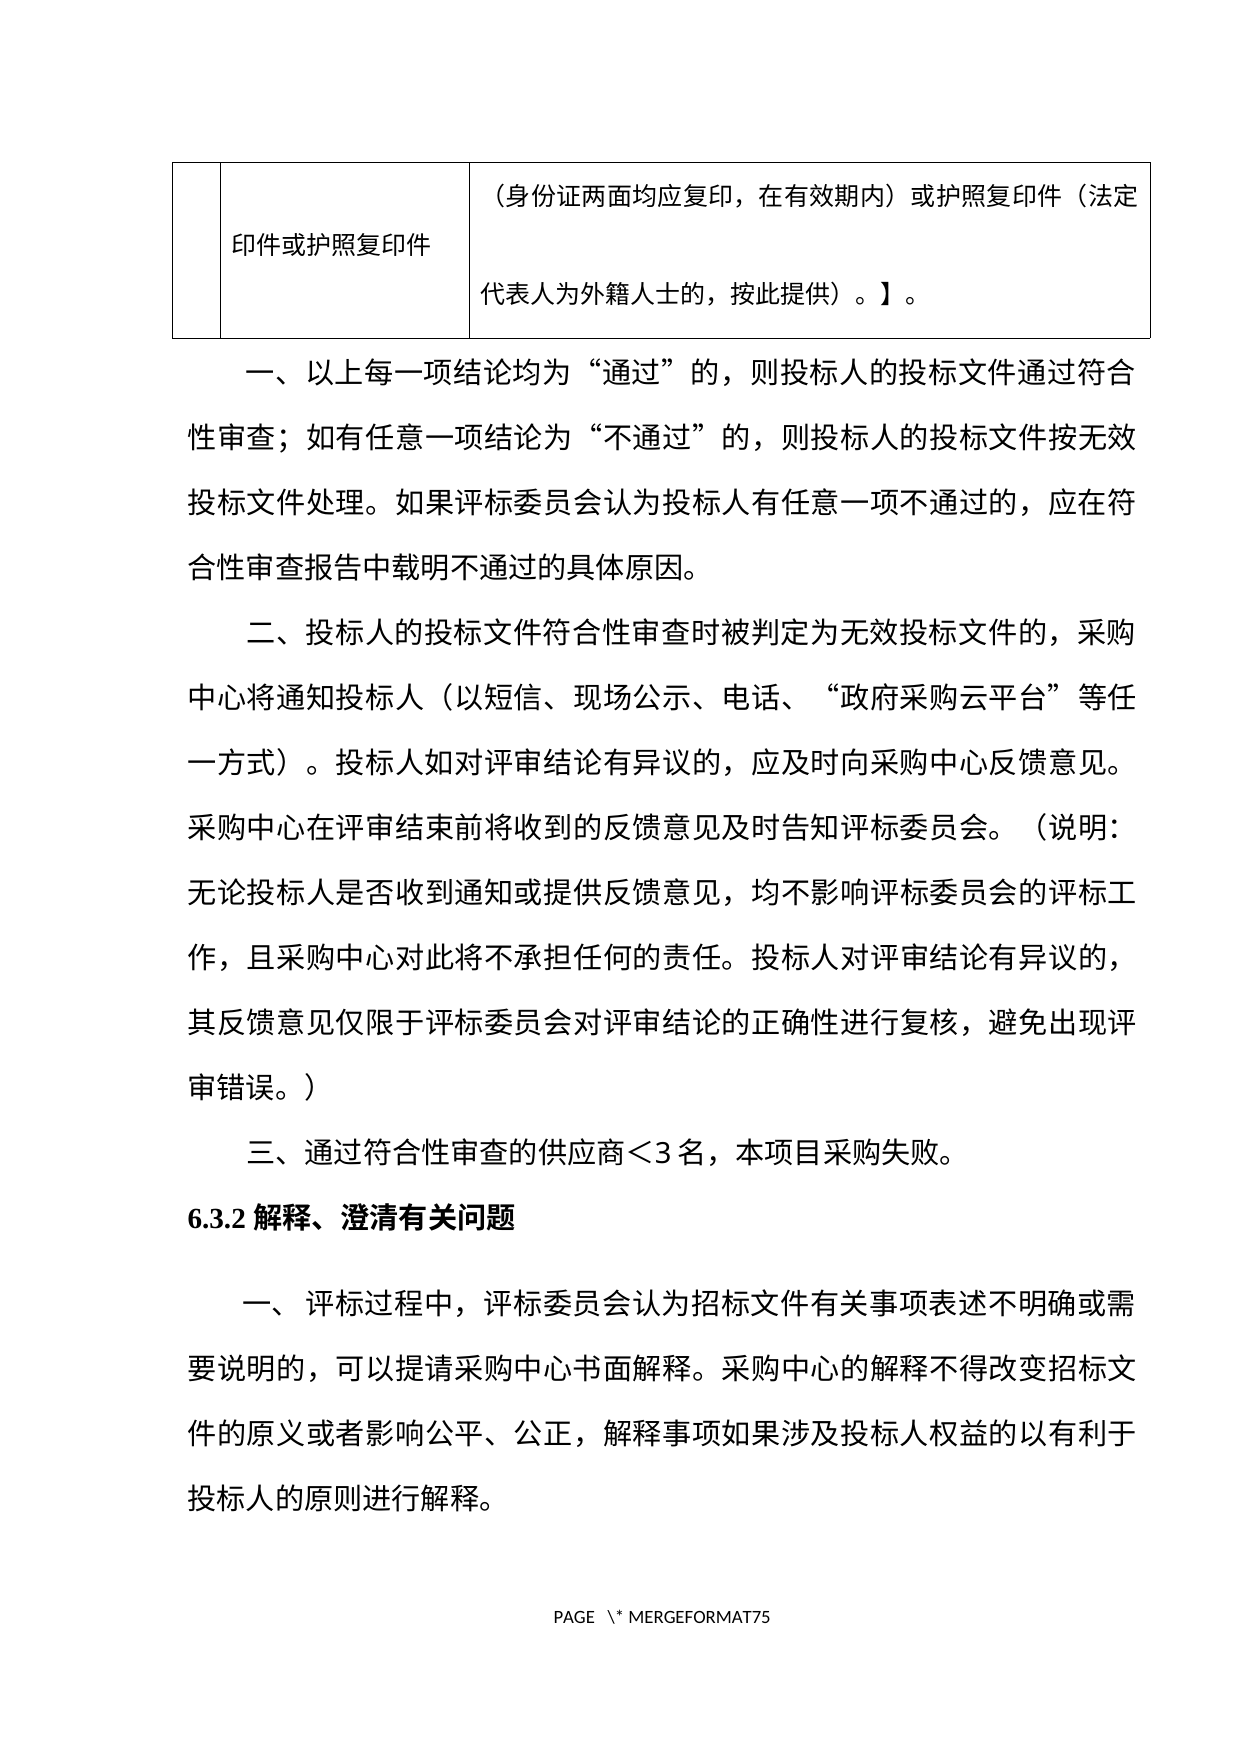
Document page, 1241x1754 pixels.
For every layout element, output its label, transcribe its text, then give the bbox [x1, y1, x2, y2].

table_cell 法定代表人身份证复印件或护照复印件 [221, 163, 469, 337]
table_cell 7 [173, 163, 220, 337]
text 三、通过符合性审查的供应商＜3名，本项目采购失败。 [187, 1118, 1137, 1183]
list 评标过程中，评标委员会认为招标文件有关事项表述不明确或需要说明的，可以提请采购中心书面解释。采购中心的解释不得改变招标文件的原义或者影响公平、公正，解释事项如果涉及投标人权益的以有利于投标人的原则进行解释。 [187, 1269, 1137, 1529]
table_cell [470, 163, 1150, 337]
text 一、以上每一项结论均为“通过”的，则投标人的投标文件通过符合性审查；如有任意一项结论为“不通过”的，则投标人的投标文件按无效投标文件处理。如果评标委员会认为投标人有任意一项不通过的，应在符合性审查报告中载明不通过的具体原因。 [187, 339, 1137, 598]
text 二、投标人的投标文件符合性审查时被判定为无效投标文件的，采购中心将通知投标人（以短信、现场公示、电话、“政府采购云平台”等任一方式）。投标人如对评审结论有异议的，应及时向采购中心反馈意见。采购中心在评审结束前将收到的反馈意见及时告知评标委员会。（说明：无论投标人是否收到通知或提供反馈意见，均不影响评标委员会的评标工作，且采购中心对此将不承担任何的责任。投标人对评审结论有异议的，其反馈意见仅限于评标委员会对评审结论的正确性进行复核，避免出现评审错误。） [187, 598, 1137, 1118]
list 解释、澄清有关问题 [187, 1183, 1137, 1248]
